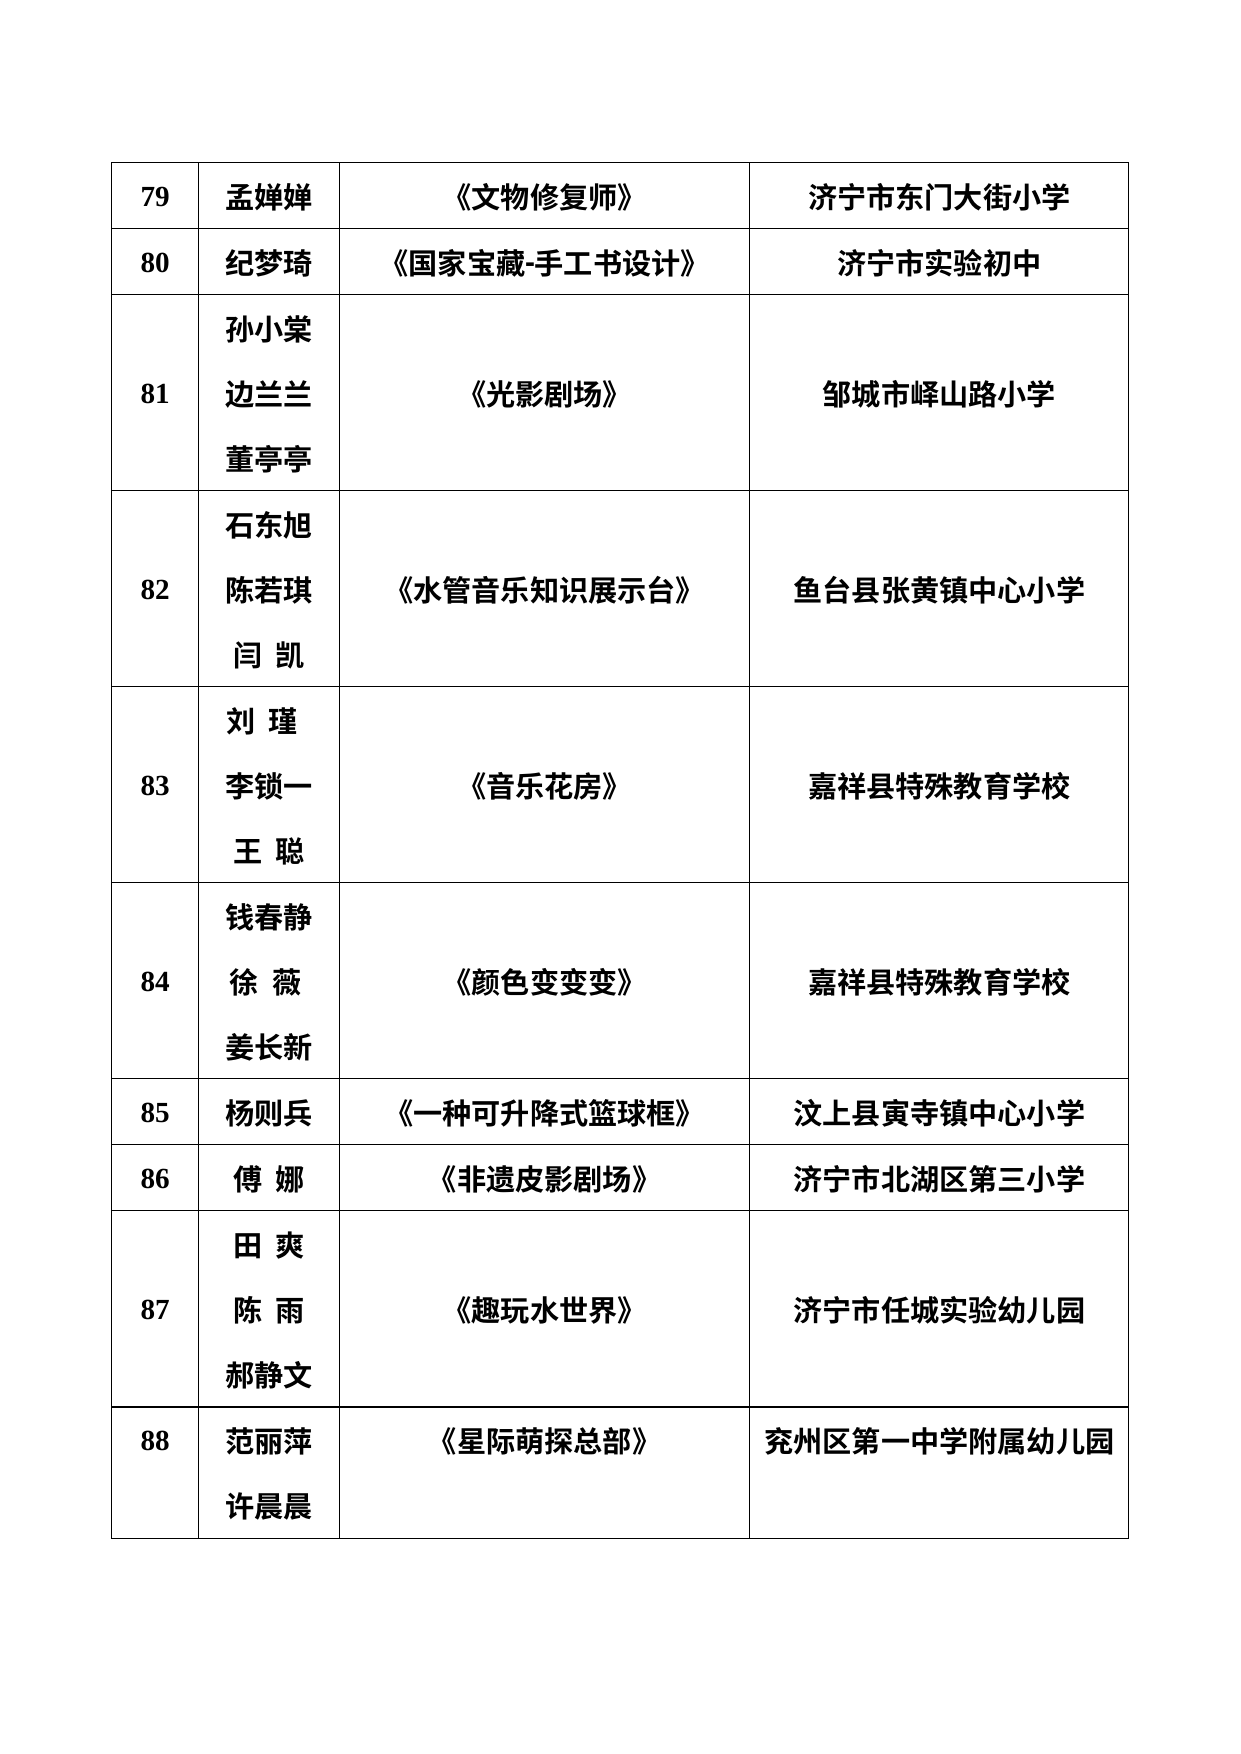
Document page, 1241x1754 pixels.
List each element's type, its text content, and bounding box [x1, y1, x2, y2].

table_cell 杨则兵 [199, 1079, 339, 1144]
table_cell 84 [112, 883, 198, 1078]
table_cell 石东旭 陈若琪 闫 凯 [199, 491, 339, 686]
table_cell 87 [112, 1211, 198, 1406]
table_cell 兖州区第一中学附属幼儿园 [750, 1408, 1128, 1537]
table_cell 79 [112, 163, 198, 228]
table_cell 范丽萍 许晨晨 李龙珠 [199, 1408, 339, 1537]
table_cell 济宁市任城实验幼儿园 [750, 1211, 1128, 1406]
table_cell 80 [112, 229, 198, 294]
table_cell 《颜色变变变》 [340, 883, 749, 1078]
table_cell 《水管音乐知识展示台》 [340, 491, 749, 686]
table_cell 鱼台县张黄镇中心小学 [750, 491, 1128, 686]
table_cell 孙小棠 边兰兰 董亭亭 [199, 295, 339, 490]
table_cell 孟婵婵 [199, 163, 339, 228]
table_cell 嘉祥县特殊教育学校 [750, 687, 1128, 882]
table_cell 济宁市实验初中 [750, 229, 1128, 294]
table_cell 81 [112, 295, 198, 490]
table_cell 《趣玩水世界》 [340, 1211, 749, 1406]
table_cell 83 [112, 687, 198, 882]
table_cell 《国家宝藏-手工书设计》 [340, 229, 749, 294]
table_cell 钱春静 徐 薇 姜长新 [199, 883, 339, 1078]
table_cell 88 [112, 1408, 198, 1537]
table_cell 济宁市东门大街小学 [750, 163, 1128, 228]
table_cell 85 [112, 1079, 198, 1144]
table_cell 嘉祥县特殊教育学校 [750, 883, 1128, 1078]
table_cell 纪梦琦 [199, 229, 339, 294]
table_cell 82 [112, 491, 198, 686]
table_cell 邹城市峄山路小学 [750, 295, 1128, 490]
table_cell 汶上县寅寺镇中心小学 [750, 1079, 1128, 1144]
table_cell 刘 瑾 李锁一 王 聪 [199, 687, 339, 882]
table_cell 《一种可升降式篮球框》 [340, 1079, 749, 1144]
table_cell 86 [112, 1145, 198, 1210]
table_cell 田 爽 陈 雨 郝静文 [199, 1211, 339, 1406]
table_cell 傅 娜 [199, 1145, 339, 1210]
table_cell 济宁市北湖区第三小学 [750, 1145, 1128, 1210]
table_cell 《星际萌探总部》 [340, 1408, 749, 1537]
table_cell 《文物修复师》 [340, 163, 749, 228]
table_cell 《非遗皮影剧场》 [340, 1145, 749, 1210]
table_cell 《音乐花房》 [340, 687, 749, 882]
table_cell 《光影剧场》 [340, 295, 749, 490]
